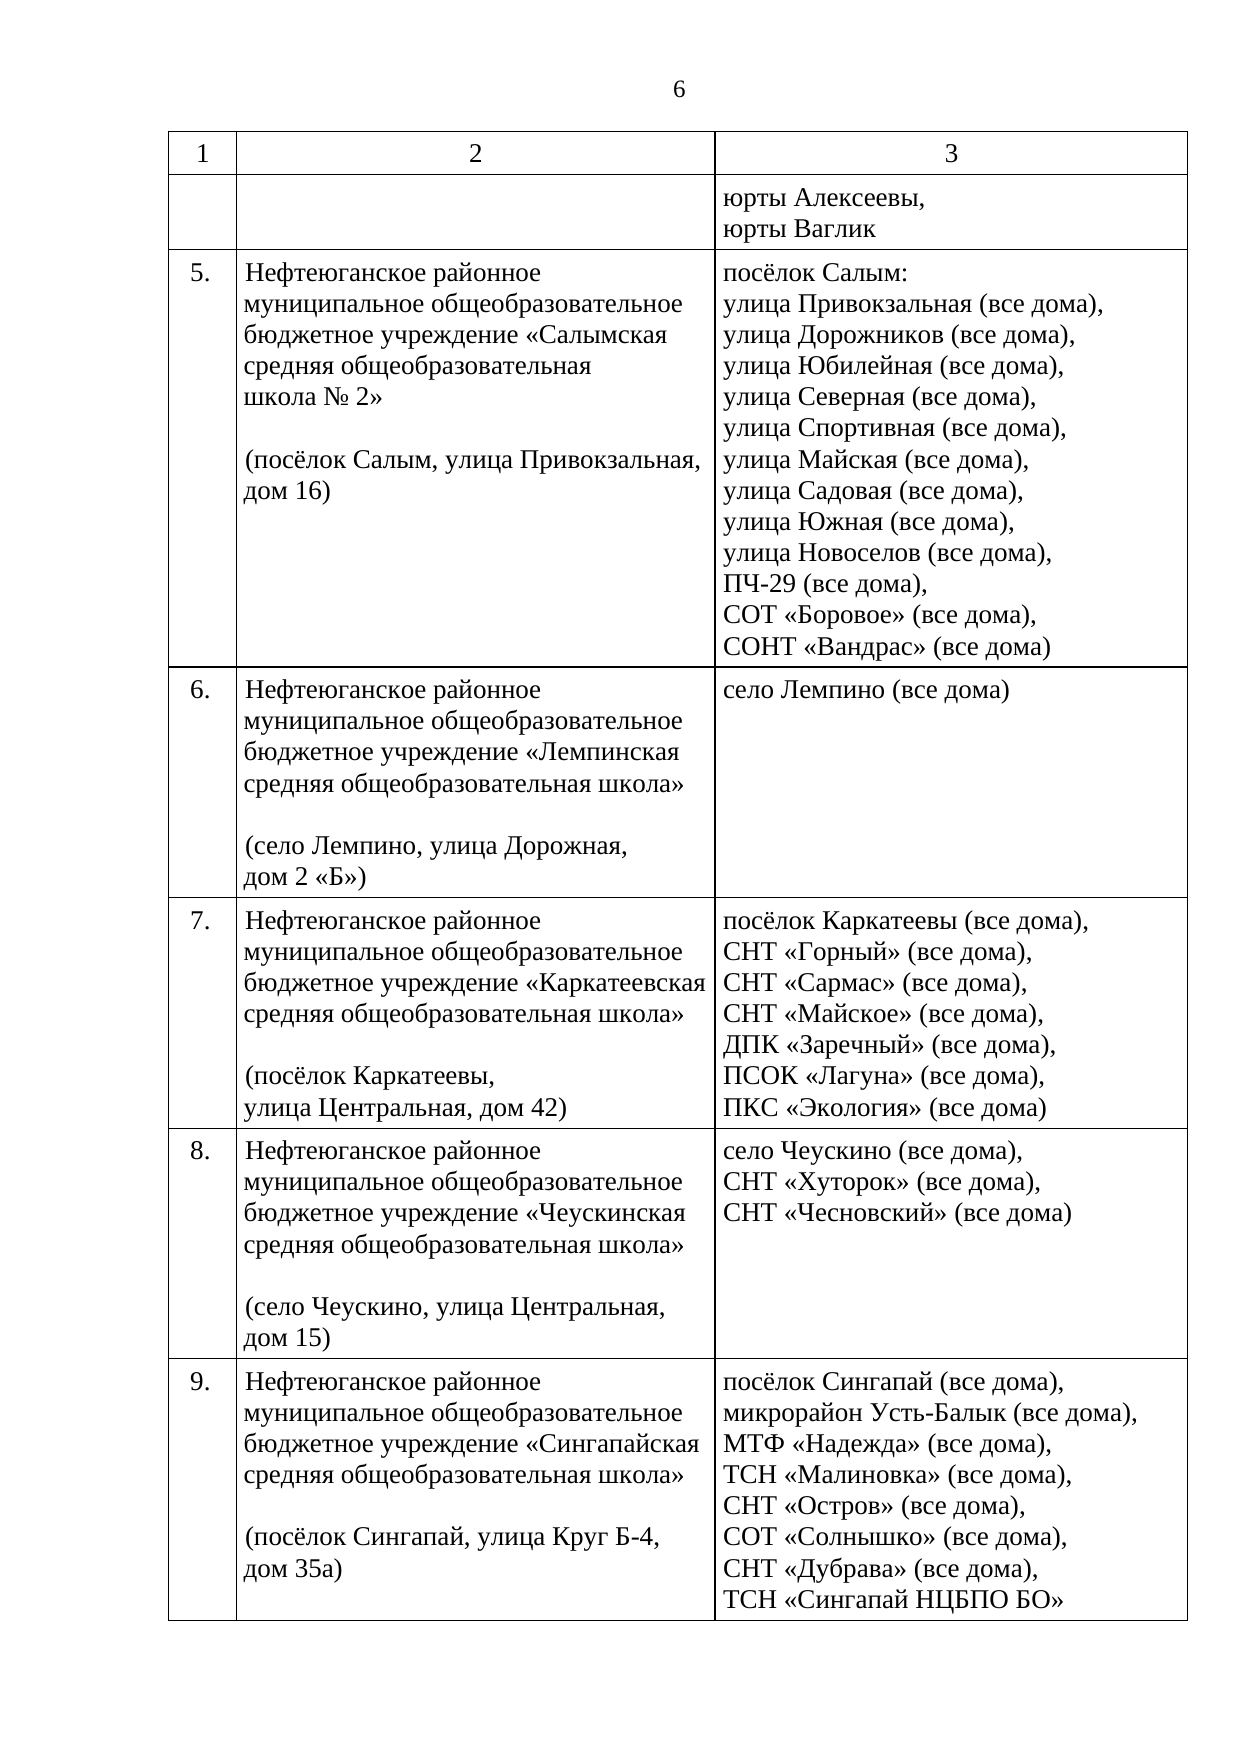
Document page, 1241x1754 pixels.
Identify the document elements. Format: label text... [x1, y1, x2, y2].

table_cell [169, 1129, 236, 1358]
table_cell село Лемпино (все дома) [716, 668, 1187, 897]
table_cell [237, 1359, 714, 1620]
table_cell Нефтеюганское районное муниципальное общеобразовательное бюджетное учреждение «Лемпинская средняя общеобразовательная школа» (село Лемпино, улица Дорожная, дом 2 «Б») [237, 668, 714, 897]
table_header 1 [169, 132, 236, 174]
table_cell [716, 1359, 1187, 1620]
table_cell Нефтеюганское районное муниципальное общеобразовательное бюджетное учреждение «Салымская средняя общеобразовательная школа № 2» (посёлок Салым, улица Привокзальная, дом 16) [237, 250, 714, 666]
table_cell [237, 175, 714, 249]
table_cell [716, 175, 1187, 249]
table_header 2 [237, 132, 714, 174]
table_cell [169, 1359, 236, 1620]
table_header 3 [716, 132, 1187, 174]
table_cell Нефтеюганское районное муниципальное общеобразовательное бюджетное учреждение «Чеускинская средняя общеобразовательная школа» (село Чеускино, улица Центральная, дом 15) [237, 1129, 714, 1358]
table_cell Нефтеюганское районное муниципальное общеобразовательное бюджетное учреждение «Каркатеевская средняя общеобразовательная школа» (посёлок Каркатеевы, улица Центральная, дом 42) [237, 898, 714, 1127]
table_cell [169, 668, 236, 897]
table_cell [169, 175, 236, 249]
table_cell [169, 250, 236, 666]
table_cell посёлок Каркатеевы (все дома), СНТ «Горный» (все дома), СНТ «Сармас» (все дома), СНТ «Майское» (все дома), ДПК «Заречный» (все дома), ПСОК «Лагуна» (все дома), ПКС «Экология» (все дома) [716, 898, 1187, 1127]
table_cell посёлок Салым: улица Привокзальная (все дома), улица Дорожников (все дома), улица Юбилейная (все дома), улица Северная (все дома), улица Спортивная (все дома), улица Майская (все дома), улица Садовая (все дома), улица Южная (все дома), улица Новоселов (все дома), ПЧ-29 (все дома), СОТ «Боровое» (все дома), СОНТ «Вандрас» (все дома) [716, 250, 1187, 666]
table_cell село Чеускино (все дома), СНТ «Хуторок» (все дома), СНТ «Чесновский» (все дома) [716, 1129, 1187, 1358]
table_cell [169, 898, 236, 1127]
